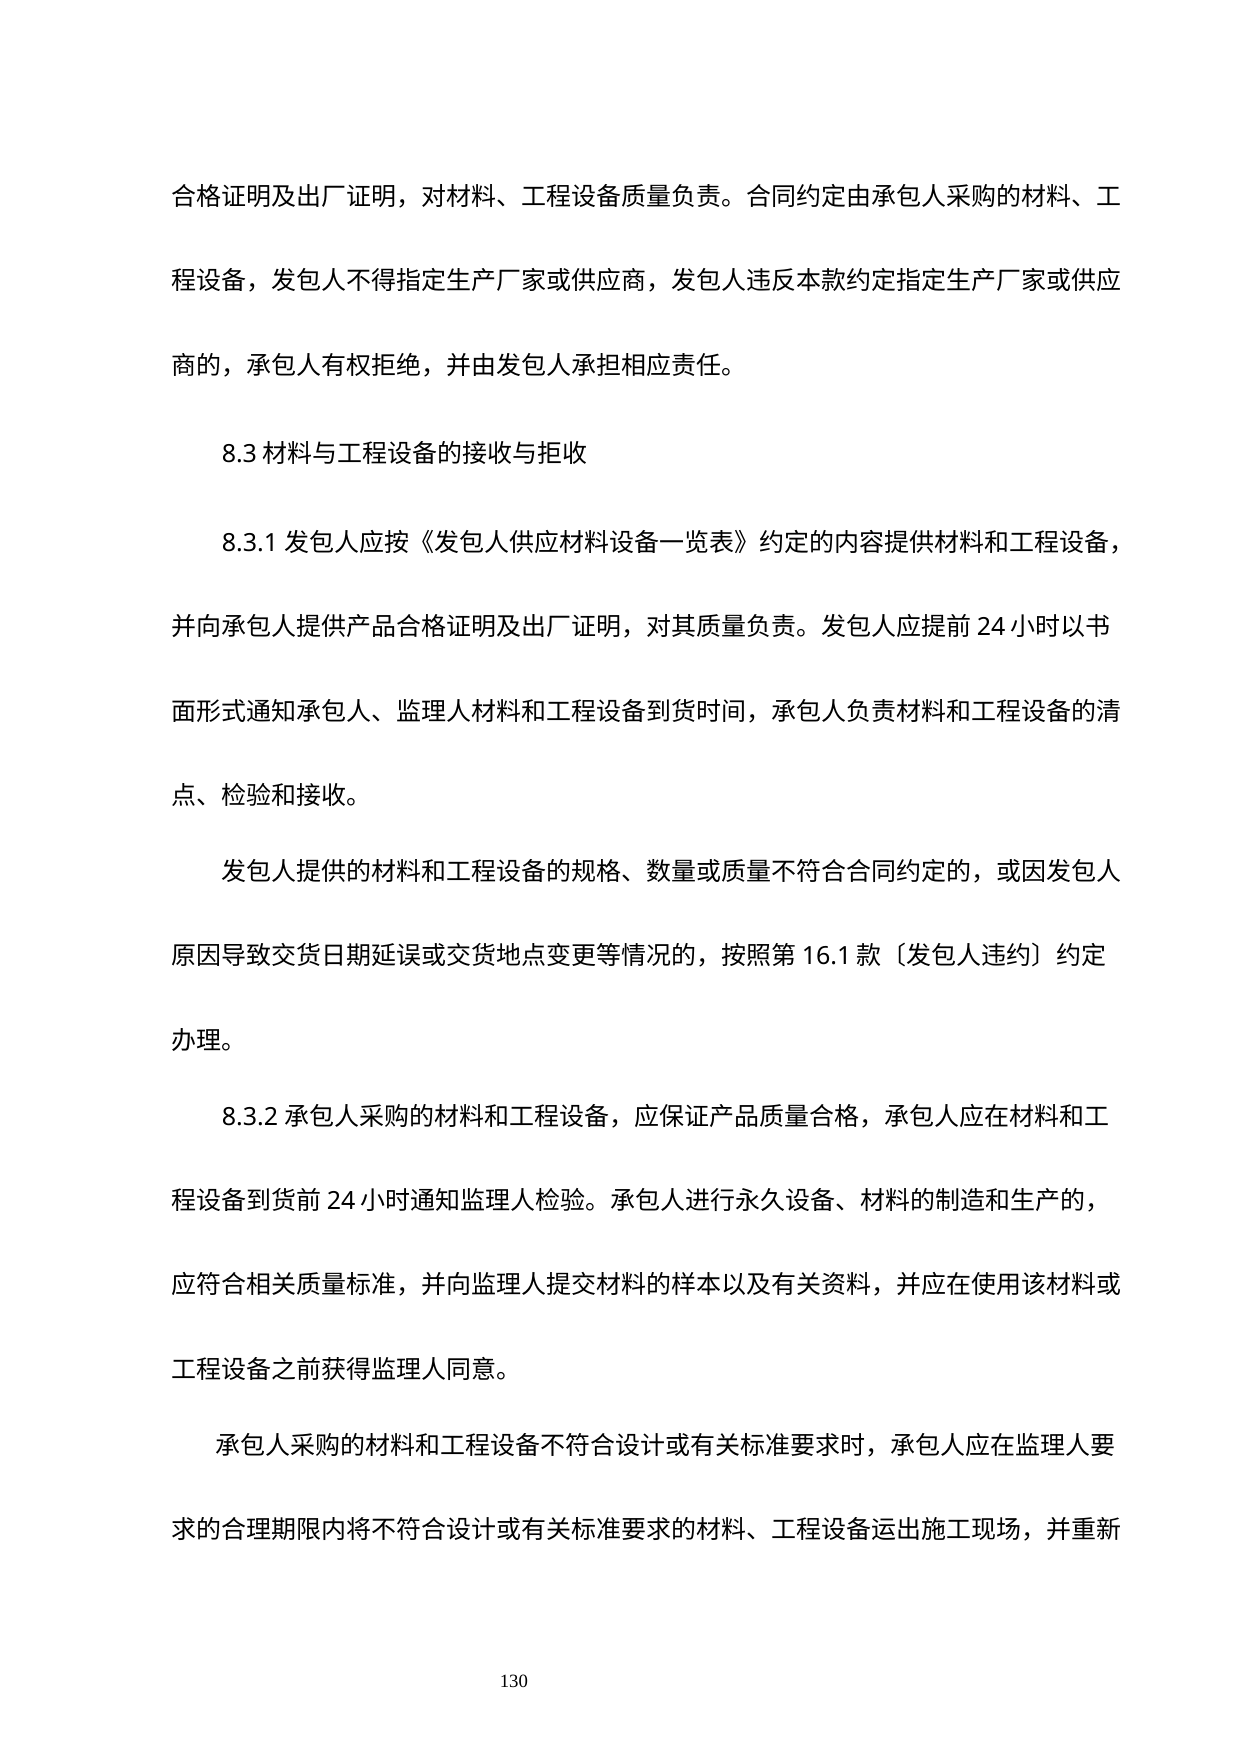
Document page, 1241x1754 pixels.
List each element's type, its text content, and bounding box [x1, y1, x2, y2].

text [172, 162, 1128, 396]
text 8.3.2 承包人采购的材料和工程设备，应保证产品质量合格，承包人应在材料和工程设备到货前24小时通知监理人检验。承包人进行永久设备、材料的制造和生产的，应符合相关质量标准，并向监理人提交材料的样本以及有关资料，并应在使用该材料或工程设备之前获得监理人同意。 [172, 1082, 1128, 1400]
subtitle 8.3材料与工程设备的接收与拒收 [172, 419, 1128, 484]
text 8.3.1 发包人应按《发包人供应材料设备一览表》约定的内容提供材料和工程设备，并向承包人提供产品合格证明及出厂证明，对其质量负责。发包人应提前24小时以书面形式通知承包人、监理人材料和工程设备到货时间，承包人负责材料和工程设备的清点、检验和接收。 [172, 508, 1128, 826]
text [172, 1411, 1128, 1560]
text 发包人提供的材料和工程设备的规格、数量或质量不符合合同约定的，或因发包人原因导致交货日期延误或交货地点变更等情况的，按照第16.1款〔发包人违约〕约定办理。 [172, 837, 1128, 1071]
